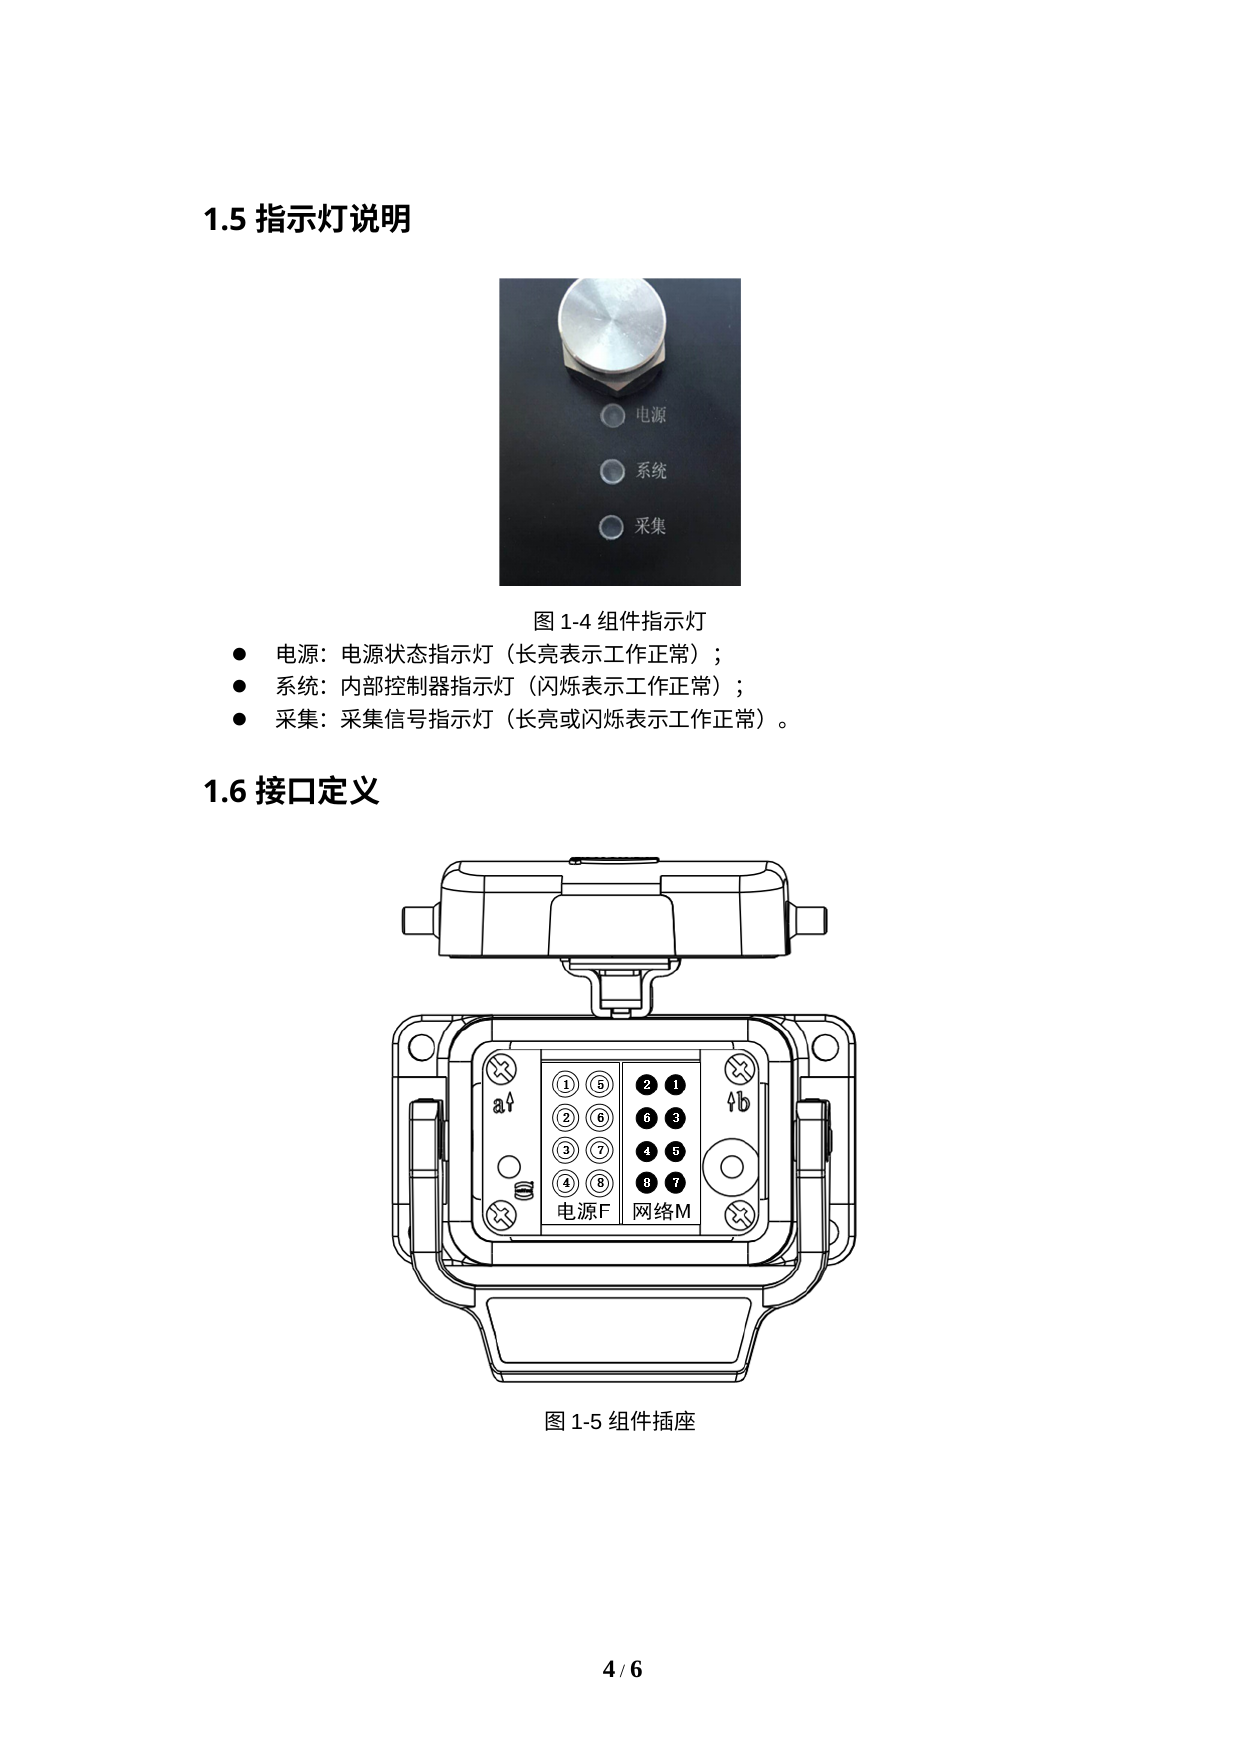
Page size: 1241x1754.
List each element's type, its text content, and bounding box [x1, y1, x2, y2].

subtitle 1.5 指示灯说明 [202, 194, 1053, 240]
picture [500, 279, 740, 586]
list 采集：采集信号指示灯（长亮或闪烁表示工作正常）。 [231, 701, 1053, 734]
picture [372, 850, 868, 1391]
list 电源：电源状态指示灯（长亮表示工作正常）； [231, 636, 1053, 669]
list 系统：内部控制器指示灯（闪烁表示工作正常）； [231, 669, 1053, 701]
text 图1-4 组件指示灯 [187, 604, 1053, 636]
subtitle 1.6 接口定义 [202, 766, 1053, 812]
text 图1-5 组件插座 [187, 1403, 1053, 1436]
